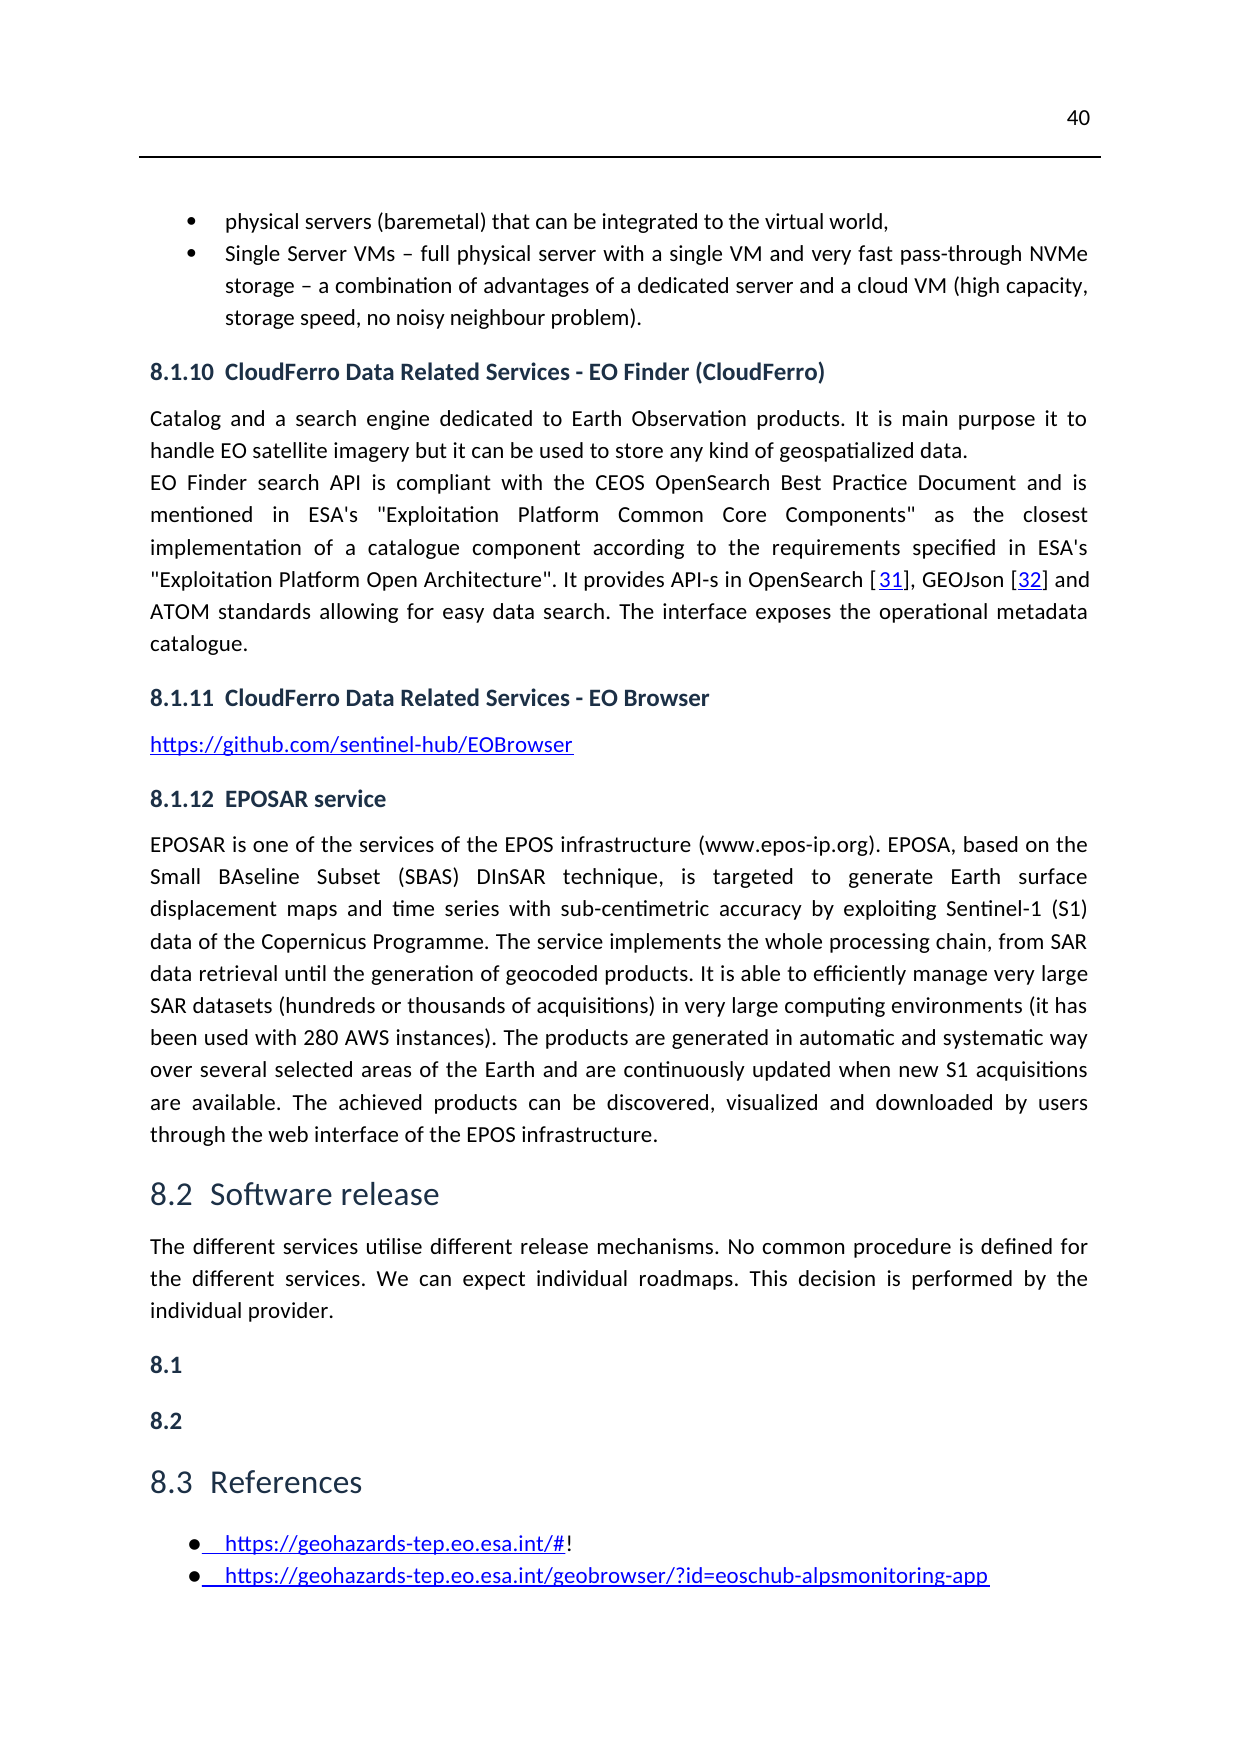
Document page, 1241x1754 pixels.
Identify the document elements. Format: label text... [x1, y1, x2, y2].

list physical servers (baremetal) that can be integrated to the virtual world, [187, 207, 1090, 235]
list https://geohazards-tep.eo.esa.int/#! [187, 1529, 1090, 1557]
text https://github.com/sentinel-hub/EOBrowser [150, 730, 1090, 758]
text EPOSAR is one of the services of the EPOS infrastructure (www.epos-ip.org). EPOSA, based on the Small BAseline Subset (SBAS) DInSAR technique, is targeted to generate Earth surface displacement maps and time series with sub-centimetric accuracy by exploiting Sentinel-1 (S1) data of the Copernicus Programme. The service implements the whole processing chain, from SAR data retrieval until the generation of geocoded products. It is able to efficiently manage very large SAR datasets (hundreds or thousands of acquisitions) in very large computing environments (it has been used with 280 AWS instances). The products are generated in automatic and systematic way over several selected areas of the Earth and are continuously updated when new S1 acquisitions are available. The achieved products can be discovered, visualized and downloaded by users through the web interface of the EPOS infrastructure. [150, 830, 1090, 1148]
subtitle CloudFerro Data Related Services - EO Finder (CloudFerro) [150, 356, 1090, 387]
list https://geohazards-tep.eo.esa.int/geobrowser/?id=eoschub-alpsmonitoring-app [187, 1561, 1090, 1589]
list Single Server VMs – full physical server with a single VM and very fast pass-through NVMe storage – a combination of advantages of a dedicated server and a cloud VM (high capacity, storage speed, no noisy neighbour problem). [187, 239, 1090, 331]
subtitle References [150, 1461, 1090, 1502]
subtitle Software release [150, 1173, 1090, 1214]
subtitle CloudFerro Data Related Services - EO Browser [150, 682, 1090, 713]
text The different services utilise different release mechanisms. No common procedure is defined for the different services. We can expect individual roadmaps. This decision is performed by the individual provider. [150, 1232, 1090, 1324]
text EO Finder search API is compliant with the CEOS OpenSearch Best Practice Document and is mentioned in ESA's "Exploitation Platform Common Core Components" as the closest implementation of a catalogue component according to the requirements specified in ESA's "Exploitation Platform Open Architecture". It provides API-s in OpenSearch [31], GEOJson [32] and ATOM standards allowing for easy data search. The interface exposes the operational metadata catalogue. [150, 468, 1090, 657]
text Catalog and a search engine dedicated to Earth Observation products. It is main purpose it to handle EO satellite imagery but it can be used to store any kind of geospatialized data. [150, 404, 1090, 464]
subtitle EPOSAR service [150, 783, 1090, 813]
